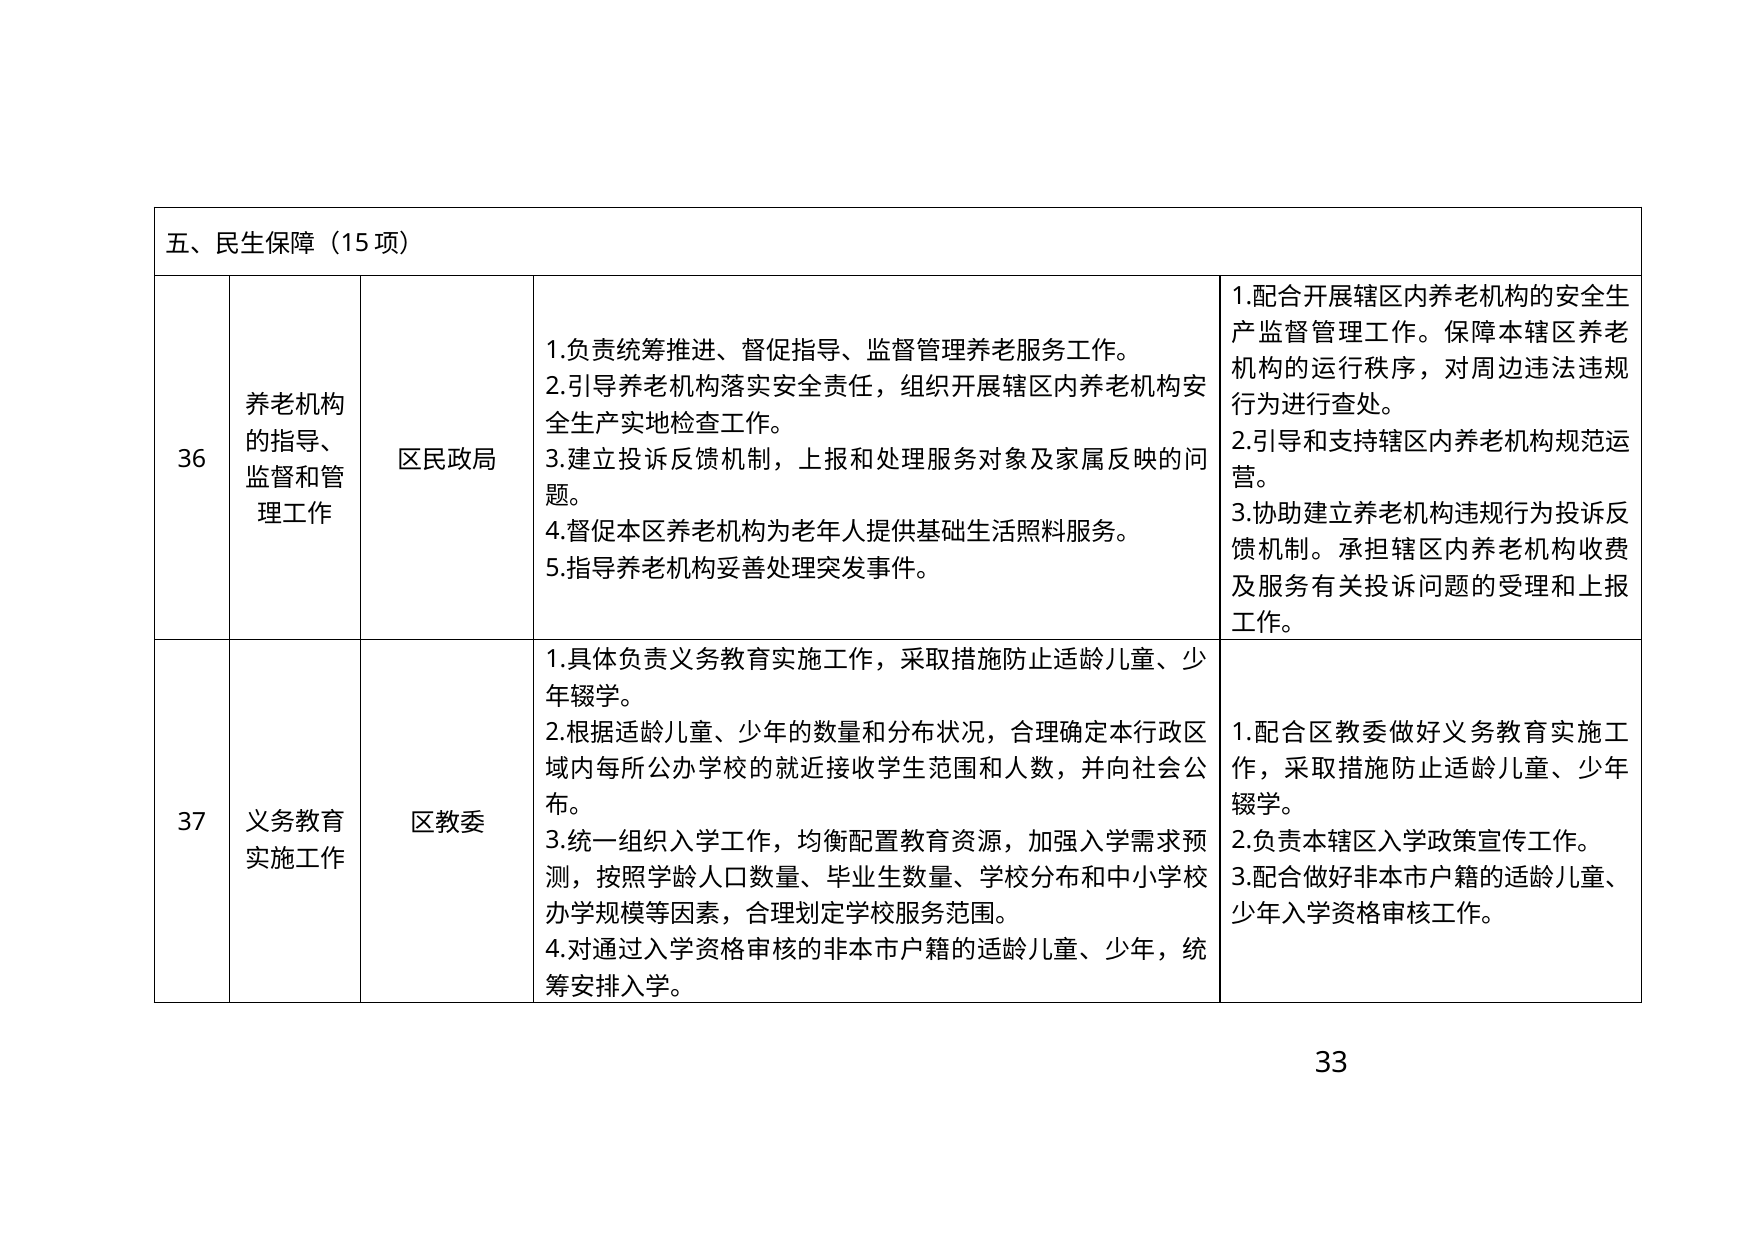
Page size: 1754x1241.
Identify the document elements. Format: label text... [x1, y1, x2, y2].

table_cell 义务教育实施工作 [230, 640, 360, 1002]
table_cell 区教委 [361, 640, 533, 1002]
table_cell 五、民生保障（15项） [155, 208, 1641, 275]
table_cell 37 [155, 640, 229, 1002]
table_cell 36 [155, 276, 229, 639]
table_cell 1.配合开展辖区内养老机构的安全生产监督管理工作。保障本辖区养老机构的运行秩序，对周边违法违规行为进行查处。 2.引导和支持辖区内养老机构规范运营。 3.协助建立养老机构违规行为投诉反馈机制。承担辖区内养老机构收费及服务有关投诉问题的受理和上报工作。 [1221, 276, 1641, 639]
table_cell 1.负责统筹推进、督促指导、监督管理养老服务工作。 2.引导养老机构落实安全责任，组织开展辖区内养老机构安全生产实地检查工作。 3.建立投诉反馈机制，上报和处理服务对象及家属反映的问题。 4.督促本区养老机构为老年人提供基础生活照料服务。 5.指导养老机构妥善处理突发事件。 [534, 276, 1219, 639]
table_cell 养老机构的指导、监督和管理工作 [230, 276, 360, 639]
table_cell 1.配合区教委做好义务教育实施工作，采取措施防止适龄儿童、少年辍学。 2.负责本辖区入学政策宣传工作。 3.配合做好非本市户籍的适龄儿童、少年入学资格审核工作。 [1221, 640, 1641, 1002]
table_cell 区民政局 [361, 276, 533, 639]
table_cell 1.具体负责义务教育实施工作，采取措施防止适龄儿童、少年辍学。 2.根据适龄儿童、少年的数量和分布状况，合理确定本行政区域内每所公办学校的就近接收学生范围和人数，并向社会公布。 3.统一组织入学工作，均衡配置教育资源，加强入学需求预测，按照学龄人口数量、毕业生数量、学校分布和中小学校办学规模等因素，合理划定学校服务范围。 4.对通过入学资格审核的非本市户籍的适龄儿童、少年，统筹安排入学。 [534, 640, 1219, 1002]
